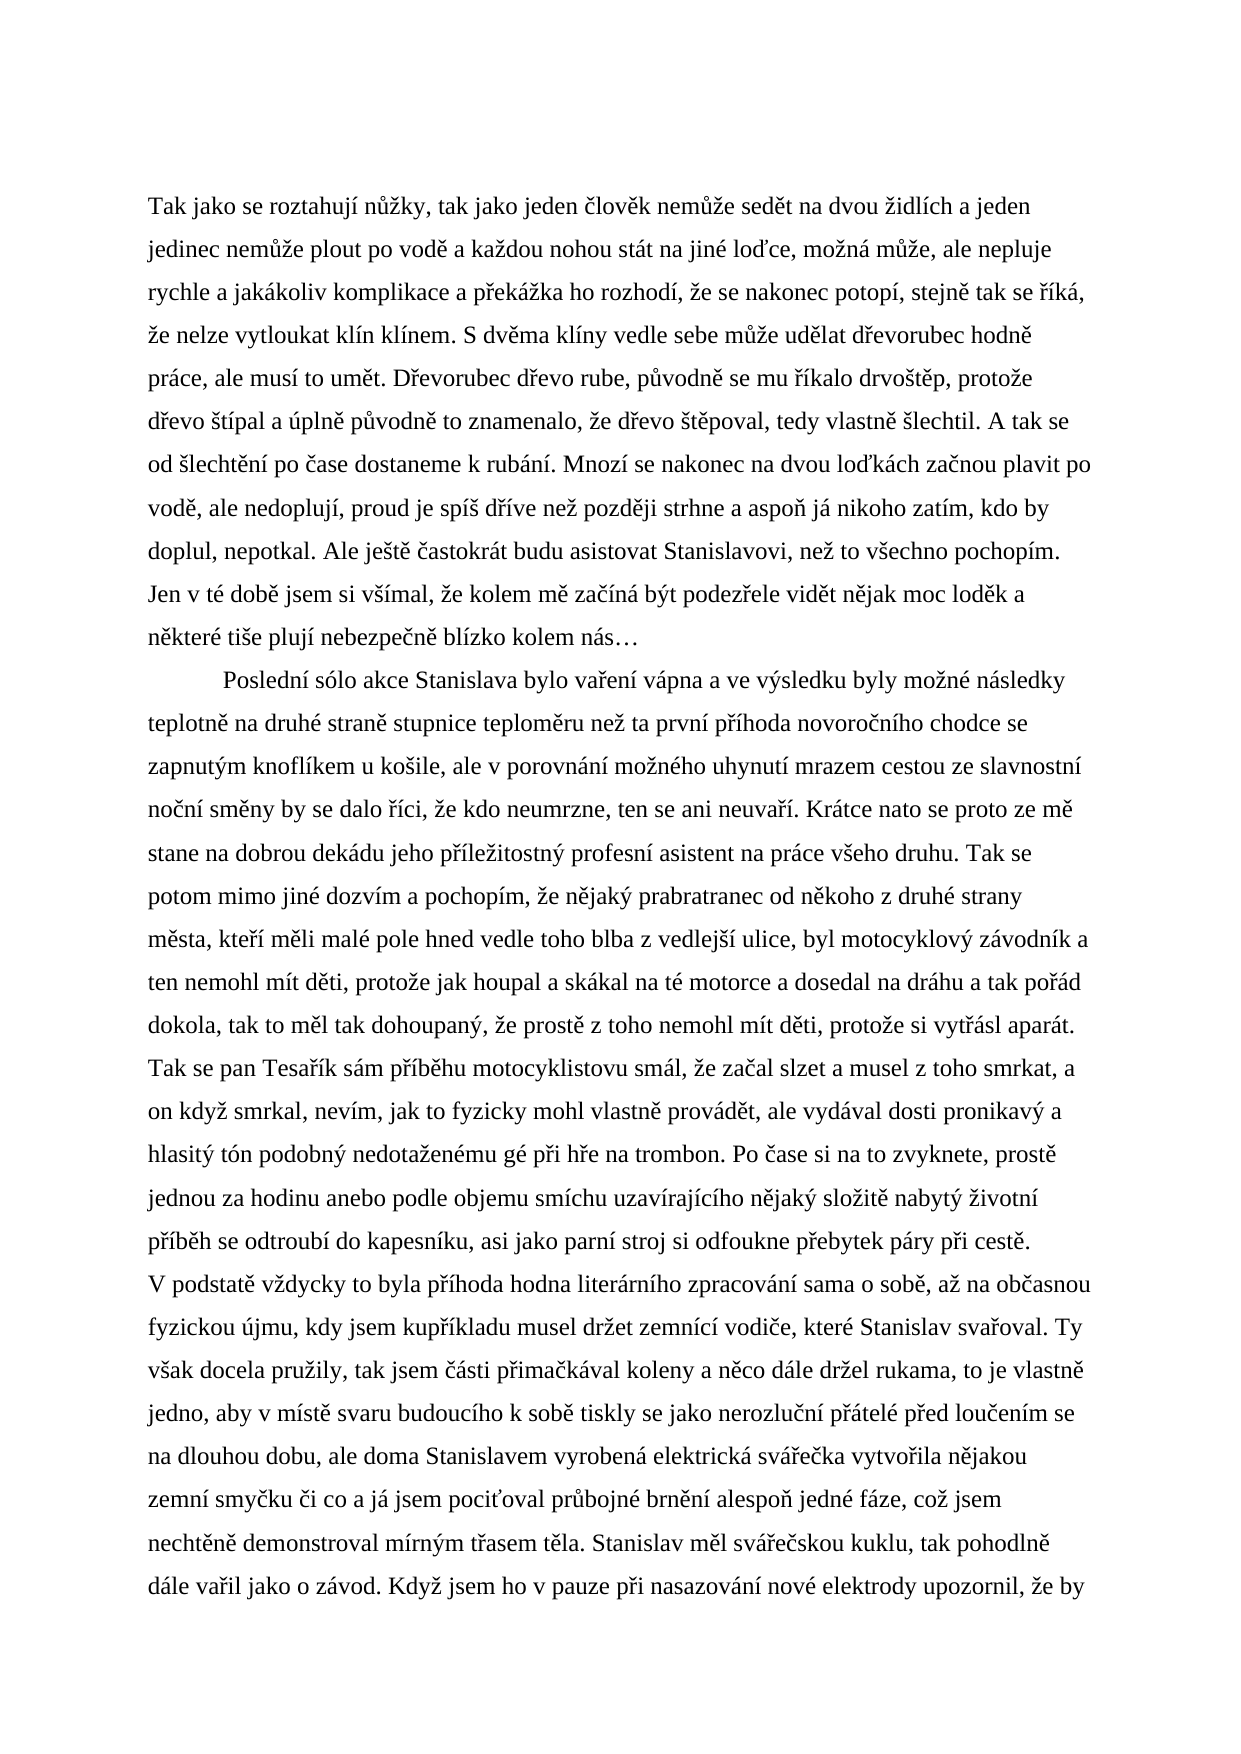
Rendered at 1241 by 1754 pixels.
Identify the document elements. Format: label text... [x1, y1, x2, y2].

text Tak jako se roztahují nůžky, tak jako jeden člověk nemůže sedět na dvou židlích a jeden jedinec nemůže plout po vodě a každou nohou stát na jiné loďce, možná může, ale nepluje rychle a jakákoliv komplikace a překážka ho rozhodí, že se nakonec potopí, stejně tak se říká, že nelze vytloukat klín klínem. S dvěma klíny vedle sebe může udělat dřevorubec hodně práce, ale musí to umět. Dřevorubec dřevo rube, původně se mu říkalo drvoštěp, protože dřevo štípal a úplně původně to znamenalo, že dřevo štěpoval, tedy vlastně šlechtil. A tak se od šlechtění po čase dostaneme k rubání. Mnozí se nakonec na dvou loďkách začnou plavit po vodě, ale nedoplují, proud je spíš dříve než později strhne a aspoň já nikoho zatím, kdo by doplul, nepotkal. Ale ještě častokrát budu asistovat Stanislavovi, než to všechno pochopím. Jen v té době jsem si všímal, že kolem mě začíná být podezřele vidět nějak moc loděk a některé tiše plují nebezpečně blízko kolem nás… [148, 191, 1093, 651]
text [148, 665, 1093, 1599]
